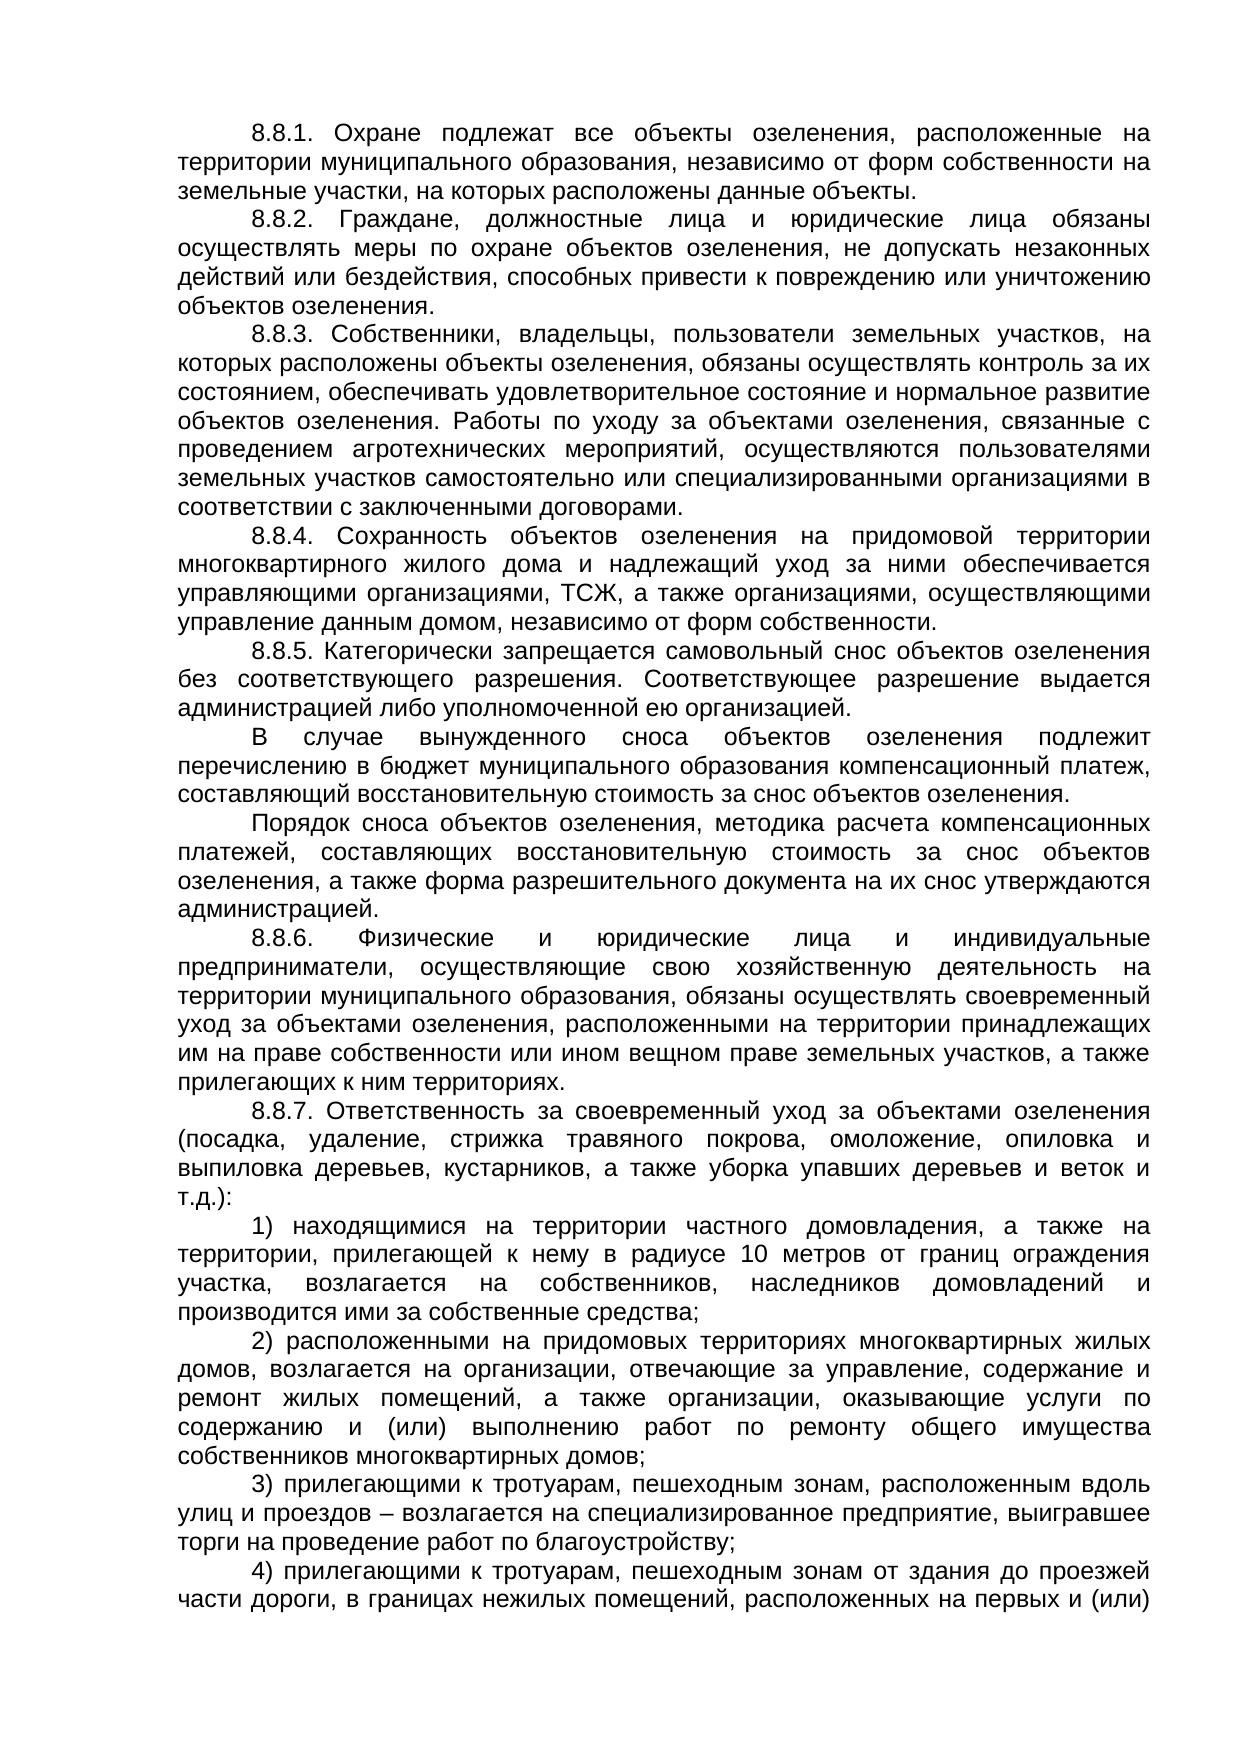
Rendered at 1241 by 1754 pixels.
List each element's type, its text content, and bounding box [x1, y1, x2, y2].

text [177, 1556, 1152, 1613]
text 2) расположенными на придомовых территориях многоквартирных жилых домов, возлагается на организации, отвечающие за управление, содержание и ремонт жилых помещений, а также организации, оказывающие услуги по содержанию и (или) выполнению работ по ремонту общего имущества собственников многоквартирных домов; [177, 1326, 1152, 1469]
text 1) находящимися на территории частного домовладения, а также на территории, прилегающей к нему в радиусе 10 метров от границ ограждения участка, возлагается на собственников, наследников домовладений и производится ими за собственные средства; [177, 1211, 1152, 1326]
text 8.8.1. Охране подлежат все объекты озеленения, расположенные на территории муниципального образования, независимо от форм собственности на земельные участки, на которых расположены данные объекты. [177, 118, 1152, 204]
text 8.8.3. Собственники, владельцы, пользователи земельных участков, на которых расположены объекты озеленения, обязаны осуществлять контроль за их состоянием, обеспечивать удовлетворительное состояние и нормальное развитие объектов озеленения. Работы по уходу за объектами озеленения, связанные с проведением агротехнических мероприятий, осуществляются пользователями земельных участков самостоятельно или специализированными организациями в соответствии с заключенными договорами. [177, 319, 1152, 521]
text 3) прилегающими к тротуарам, пешеходным зонам, расположенным вдоль улиц и проездов – возлагается на специализированное предприятие, выигравшее торги на проведение работ по благоустройству; [177, 1469, 1152, 1556]
text 8.8.2. Граждане, должностные лица и юридические лица обязаны осуществлять меры по охране объектов озеленения, не допускать незаконных действий или бездействия, способных привести к повреждению или уничтожению объектов озеленения. [177, 204, 1152, 319]
text 8.8.5. Категорически запрещается самовольный снос объектов озеленения без соответствующего разрешения. Соответствующее разрешение выдается администрацией либо уполномоченной ею организацией. [177, 636, 1152, 722]
text В случае вынужденного сноса объектов озеленения подлежит перечислению в бюджет муниципального образования компенсационный платеж, составляющий восстановительную стоимость за снос объектов озеленения. [177, 722, 1152, 808]
text 8.8.4. Сохранность объектов озеленения на придомовой территории многоквартирного жилого дома и надлежащий уход за ними обеспечивается управляющими организациями, ТСЖ, а также организациями, осуществляющими управление данным домом, независимо от форм собственности. [177, 521, 1152, 636]
text 8.8.6. Физические и юридические лица и индивидуальные предприниматели, осуществляющие свою хозяйственную деятельность на территории муниципального образования, обязаны осуществлять своевременный уход за объектами озеленения, расположенными на территории принадлежащих им на праве собственности или ином вещном праве земельных участков, а также прилегающих к ним территориях. [177, 923, 1152, 1096]
text Порядок сноса объектов озеленения, методика расчета компенсационных платежей, составляющих восстановительную стоимость за снос объектов озеленения, а также форма разрешительного документа на их снос утверждаются администрацией. [177, 808, 1152, 923]
text 8.8.7. Ответственность за своевременный уход за объектами озеленения (посадка, удаление, стрижка травяного покрова, омоложение, опиловка и выпиловка деревьев, кустарников, а также уборка упавших деревьев и веток и т.д.): [177, 1096, 1152, 1211]
